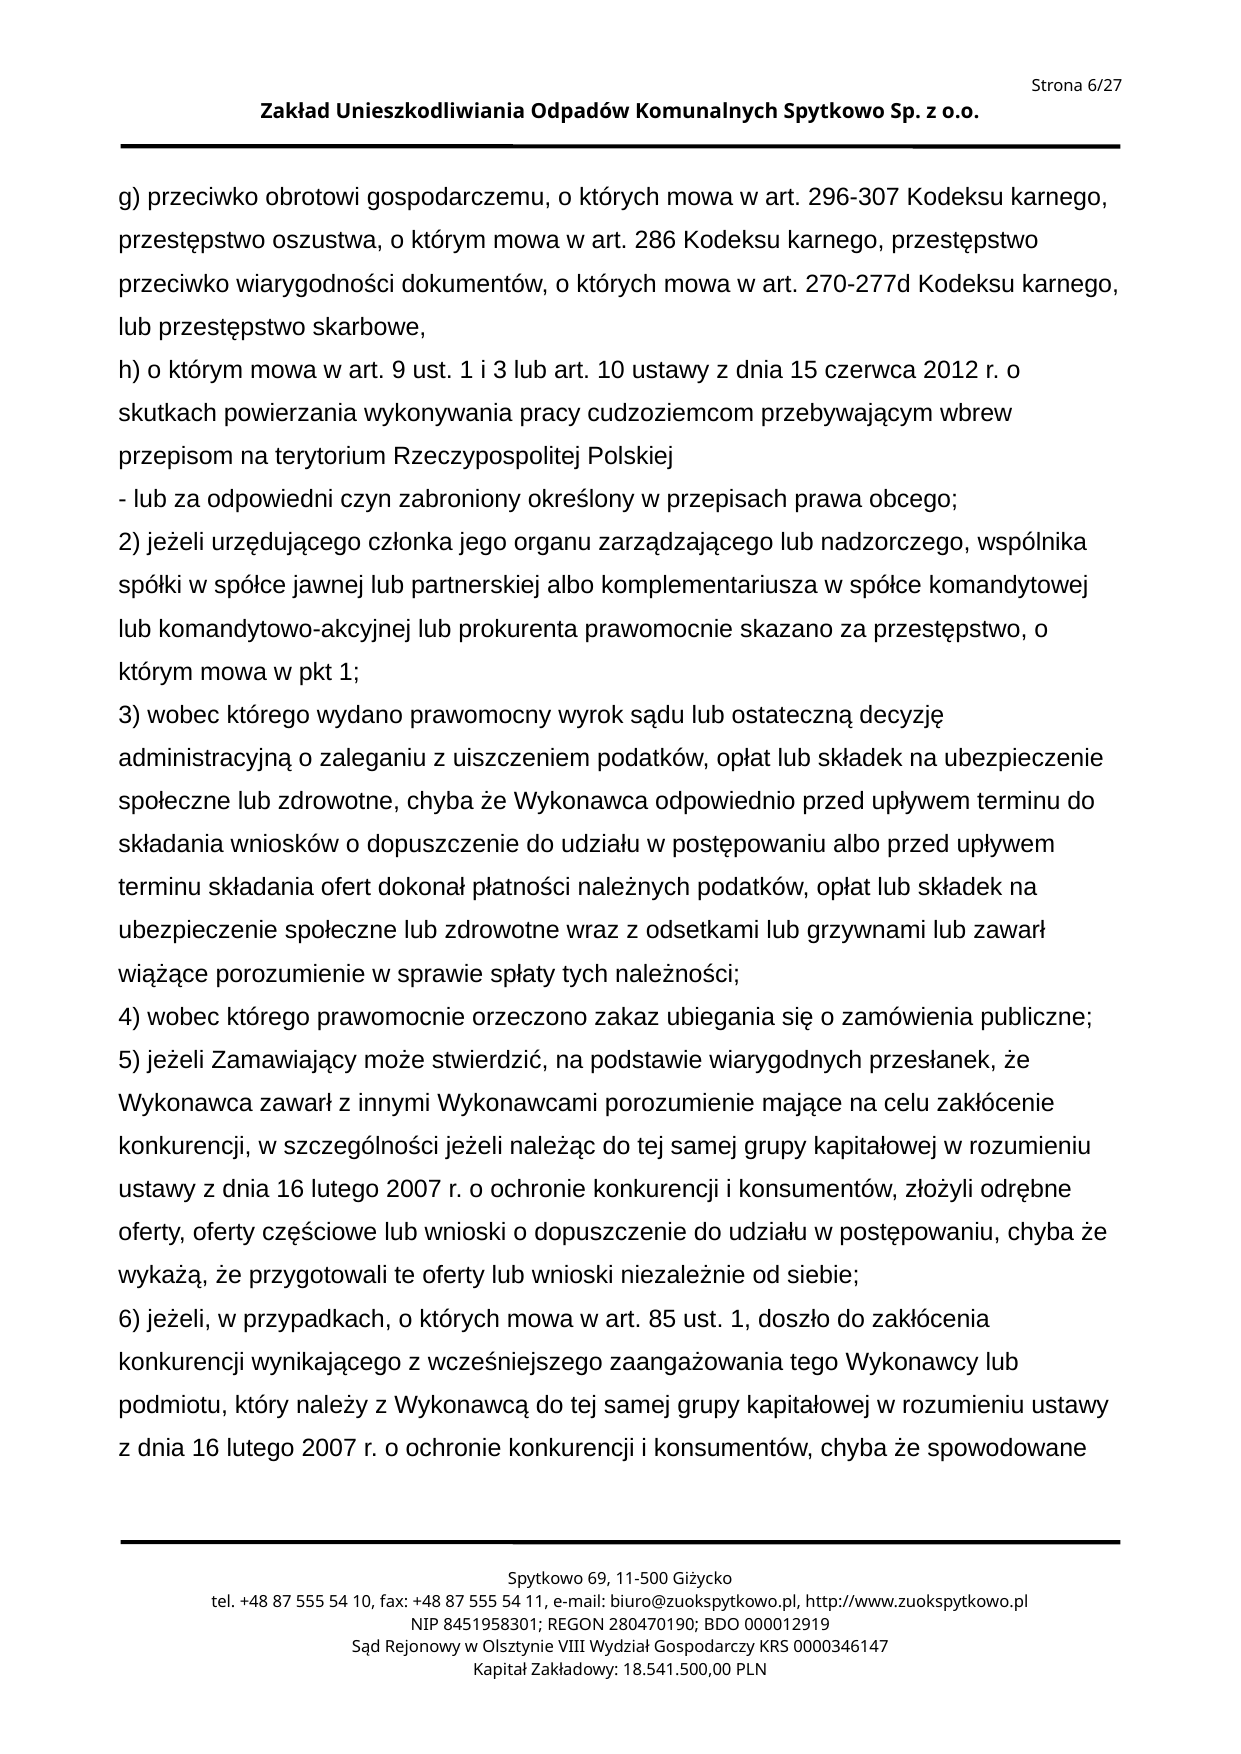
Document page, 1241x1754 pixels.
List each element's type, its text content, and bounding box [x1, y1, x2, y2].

text 5) jeżeli Zamawiający może stwierdzić, na podstawie wiarygodnych przesłanek, że Wykonawca zawarł z innymi Wykonawcami porozumienie mające na celu zakłócenie konkurencji, w szczególności jeżeli należąc do tej samej grupy kapitałowej w rozumieniu ustawy z dnia 16 lutego 2007 r. o ochronie konkurencji i konsumentów, złożyli odrębne oferty, oferty częściowe lub wnioski o dopuszczenie do udziału w postępowaniu, chyba że wykażą, że przygotowali te oferty lub wnioski niezależnie od siebie; [118, 1045, 1122, 1289]
text - lub za odpowiedni czyn zabroniony określony w przepisach prawa obcego; [118, 484, 1122, 513]
text 3) wobec którego wydano prawomocny wyrok sądu lub ostateczną decyzję administracyjną o zaleganiu z uiszczeniem podatków, opłat lub składek na ubezpieczenie społeczne lub zdrowotne, chyba że Wykonawca odpowiednio przed upływem terminu do składania wniosków o dopuszczenie do udziału w postępowaniu albo przed upływem terminu składania ofert dokonał płatności należnych podatków, opłat lub składek na ubezpieczenie społeczne lub zdrowotne wraz z odsetkami lub grzywnami lub zawarł wiążące porozumienie w sprawie spłaty tych należności; [118, 700, 1122, 987]
text h) o którym mowa w art. 9 ust. 1 i 3 lub art. 10 ustawy z dnia 15 czerwca 2012 r. o skutkach powierzania wykonywania pracy cudzoziemcom przebywającym wbrew przepisom na terytorium Rzeczypospolitej Polskiej [118, 355, 1122, 470]
text 2) jeżeli urzędującego członka jego organu zarządzającego lub nadzorczego, wspólnika spółki w spółce jawnej lub partnerskiej albo komplementariusza w spółce komandytowej lub komandytowo-akcyjnej lub prokurenta prawomocnie skazano za przestępstwo, o którym mowa w pkt 1; [118, 527, 1122, 686]
text 4) wobec którego prawomocnie orzeczono zakaz ubiegania się o zamówienia publiczne; [118, 1002, 1122, 1031]
text g) przeciwko obrotowi gospodarczemu, o których mowa w art. 296-307 Kodeksu karnego, przestępstwo oszustwa, o którym mowa w art. 286 Kodeksu karnego, przestępstwo przeciwko wiarygodności dokumentów, o których mowa w art. 270-277d Kodeksu karnego, lub przestępstwo skarbowe, [118, 182, 1122, 341]
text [118, 1304, 1122, 1462]
